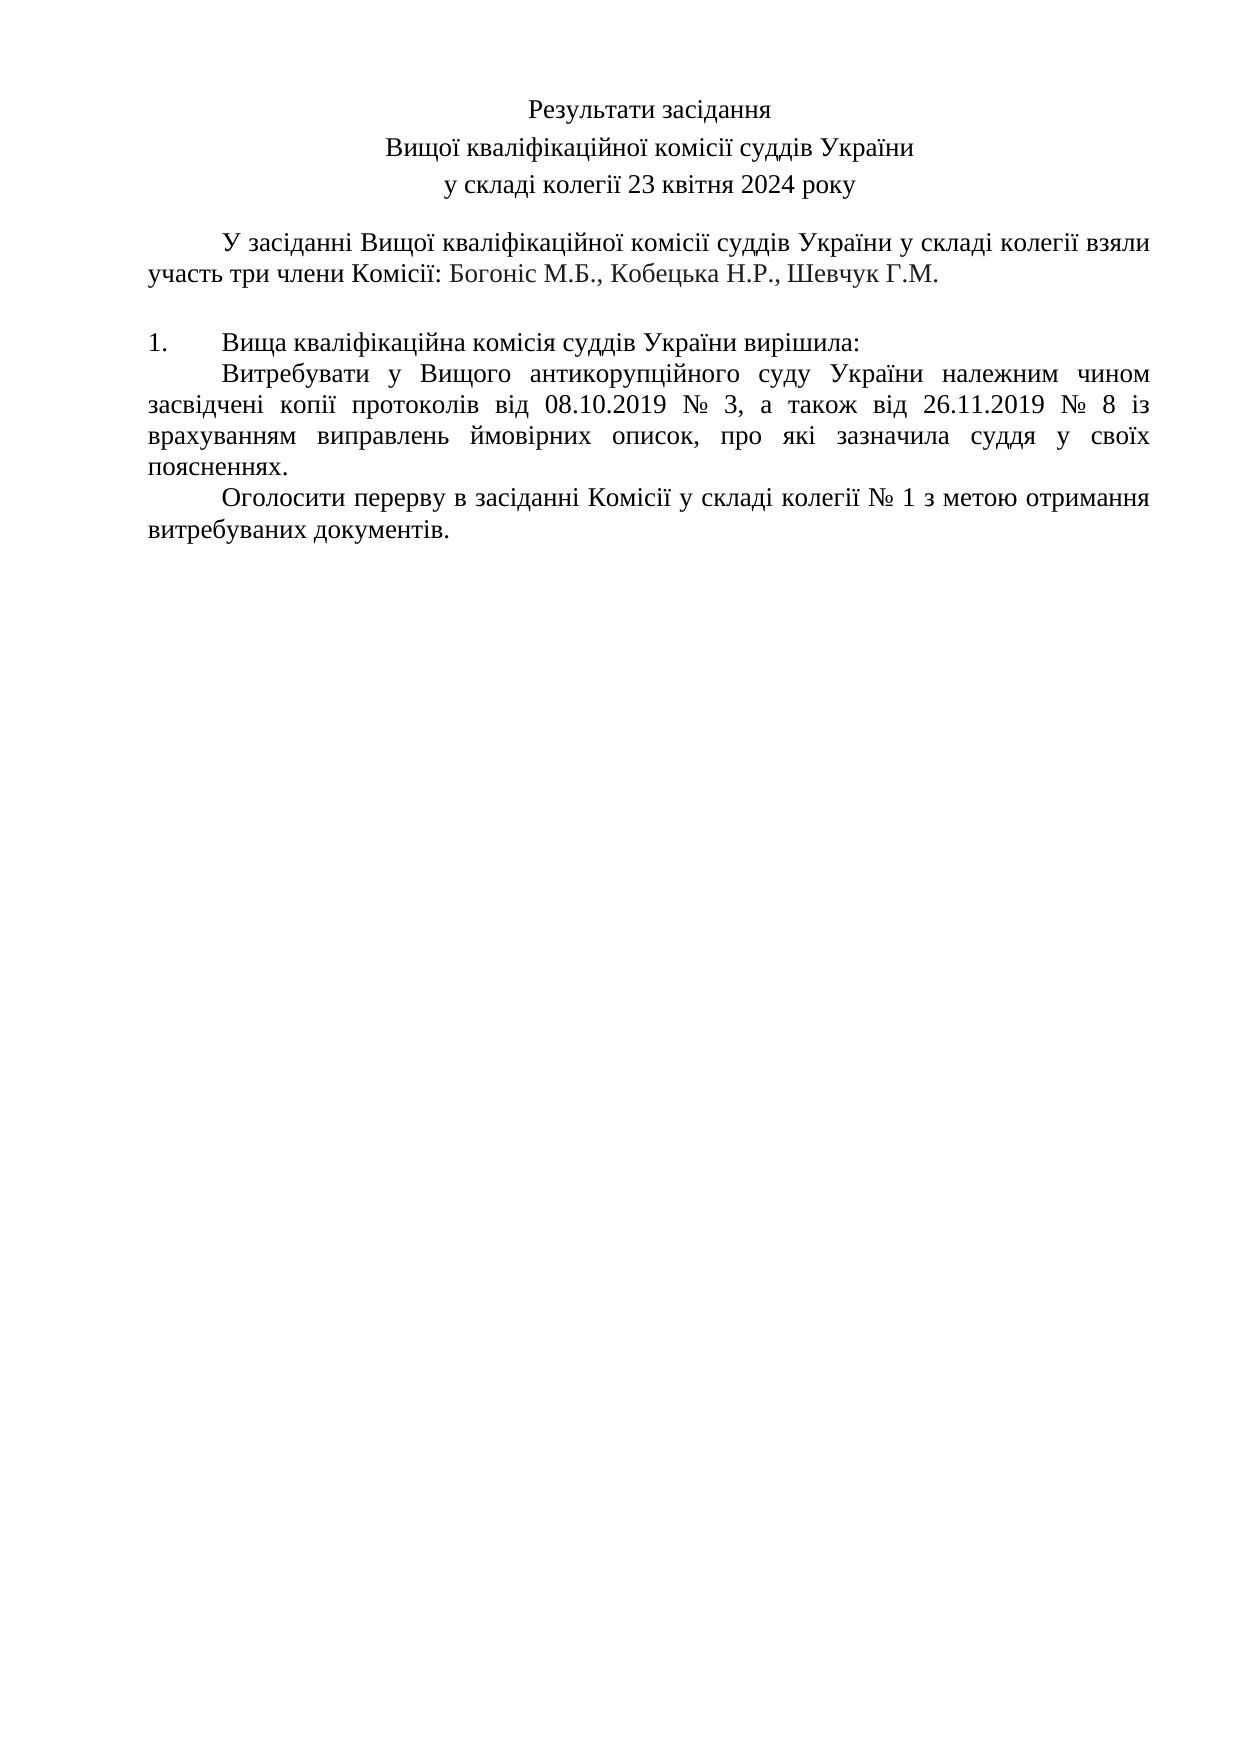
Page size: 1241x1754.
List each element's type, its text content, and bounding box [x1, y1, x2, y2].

text Вищої кваліфікаційної комісії суддів України [148, 126, 1152, 163]
list Вища кваліфікаційна комісія суддів України вирішила: [148, 326, 1152, 357]
text У засіданні Вищої кваліфікаційної комісії суддів України у складі колегії взяли участь три члени Комісії: Богоніс М.Б., Кобецька Н.Р., Шевчук Г.М. [148, 226, 1152, 288]
text Оголосити перерву в засіданні Комісії у складі колегії № 1 з метою отримання витребуваних документів. [148, 482, 1152, 544]
text Результати засідання [148, 88, 1152, 126]
text Витребувати у Вищого антикорупційного суду України належним чином засвідчені копії протоколів від 08.10.2019 № 3, а також від 26.11.2019 № 8 із врахуванням виправлень ймовірних описок, про які зазначила суддя у своїх поясненнях. [148, 357, 1152, 482]
text у складі колегії 23 квітня 2024 року [148, 163, 1152, 201]
